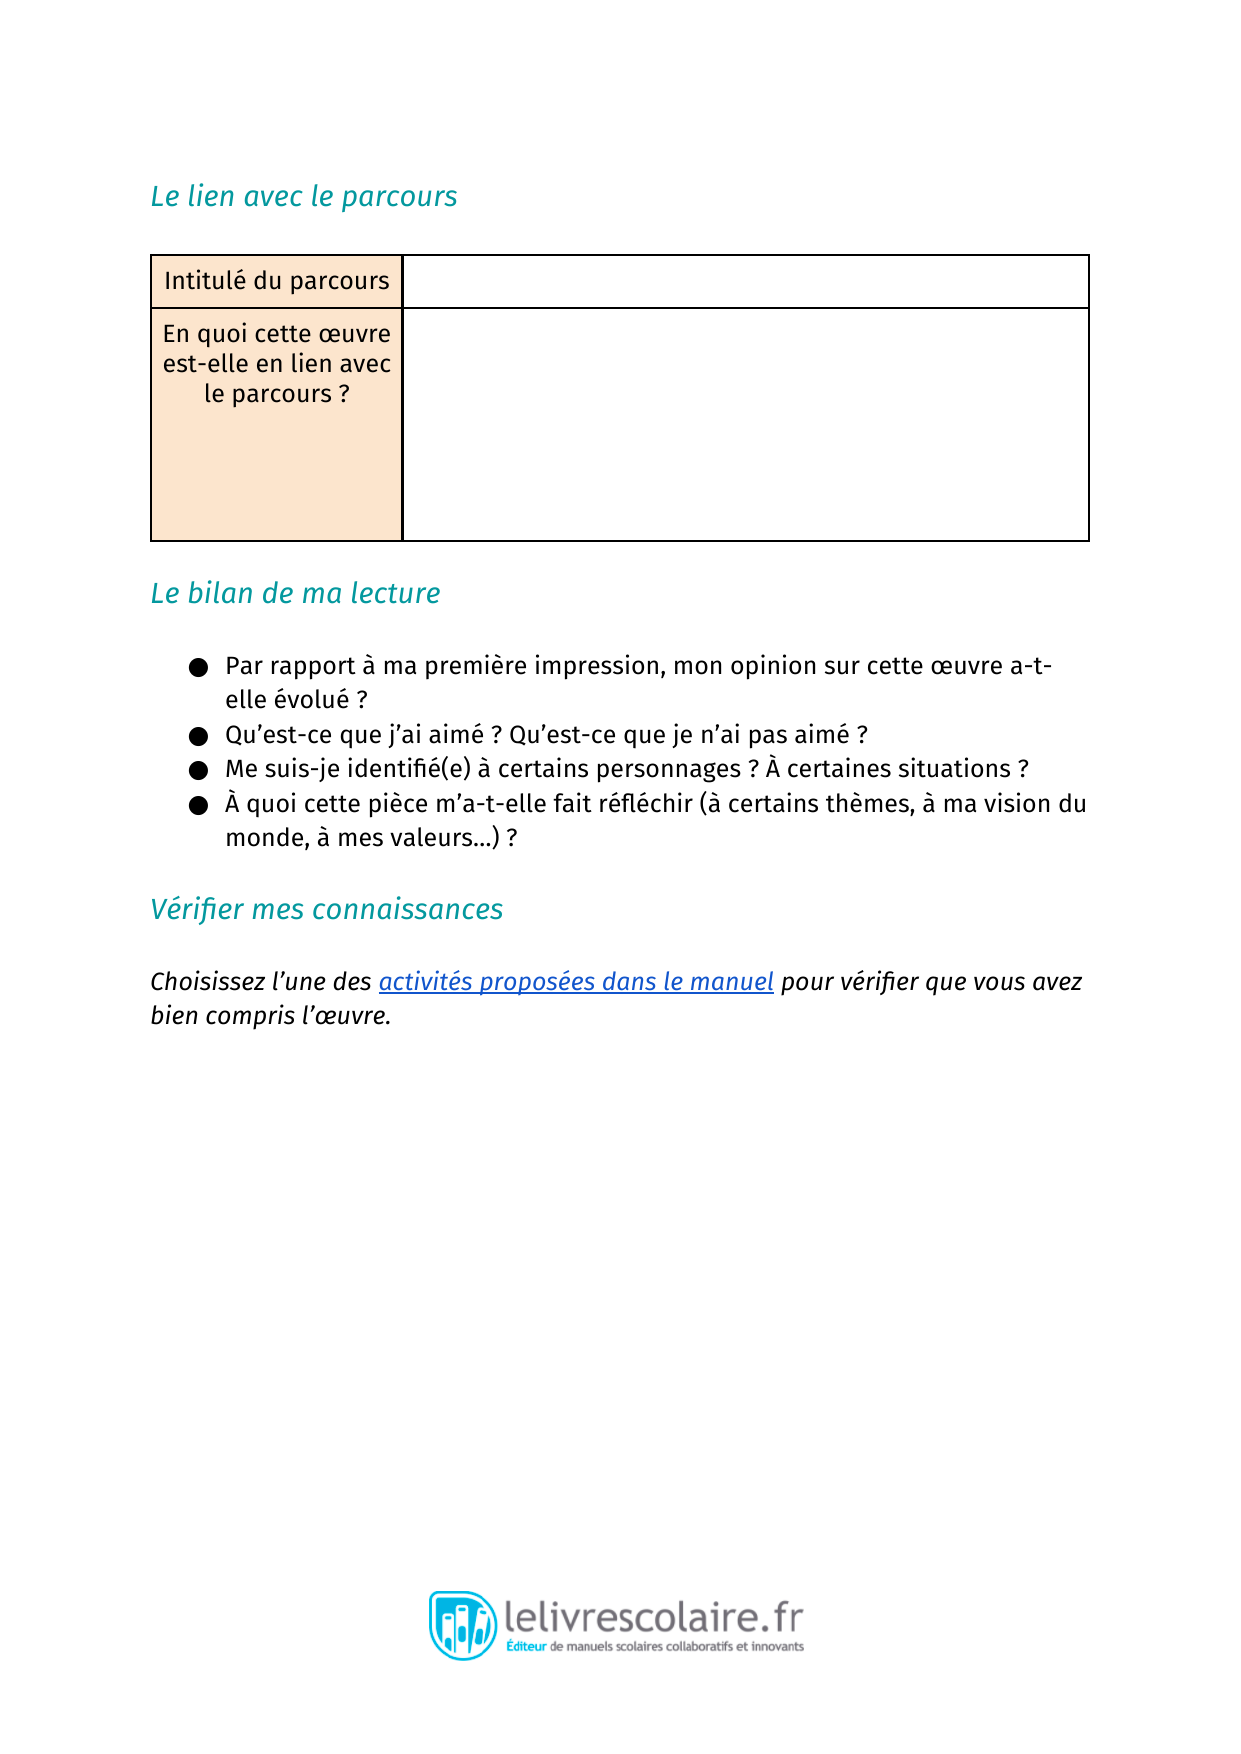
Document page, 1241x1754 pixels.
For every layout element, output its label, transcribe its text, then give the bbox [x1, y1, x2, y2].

subtitle Le bilan de ma lecture [150, 576, 1090, 611]
list Me suis-je identifié(e) à certains personnages ? À certaines situations ? [187, 754, 1090, 784]
subtitle Le lien avec le parcours [150, 179, 1090, 214]
subtitle Vérifier mes connaissances [150, 892, 1090, 927]
text Choisissez l’une des activités proposées dans le manuel pour vérifier que vous avez bien compris l’œuvre. [150, 967, 1090, 1031]
list Par rapport à ma première impression, mon opinion sur cette œuvre a-t-elle évolué ? [187, 651, 1090, 715]
table_cell En quoi cette œuvre est-elle en lien avec le parcours ? [152, 309, 401, 540]
list Qu’est-ce que j’ai aimé ? Qu’est-ce que je n’ai pas aimé ? [187, 720, 1090, 750]
picture [414, 1574, 827, 1667]
list À quoi cette pièce m’a-t-elle fait réfléchir (à certains thèmes, à ma vision du monde, à mes valeurs…) ? [187, 789, 1090, 853]
table_header Intitulé du parcours [152, 256, 401, 307]
table_cell [404, 309, 1088, 540]
table_header [404, 256, 1088, 307]
